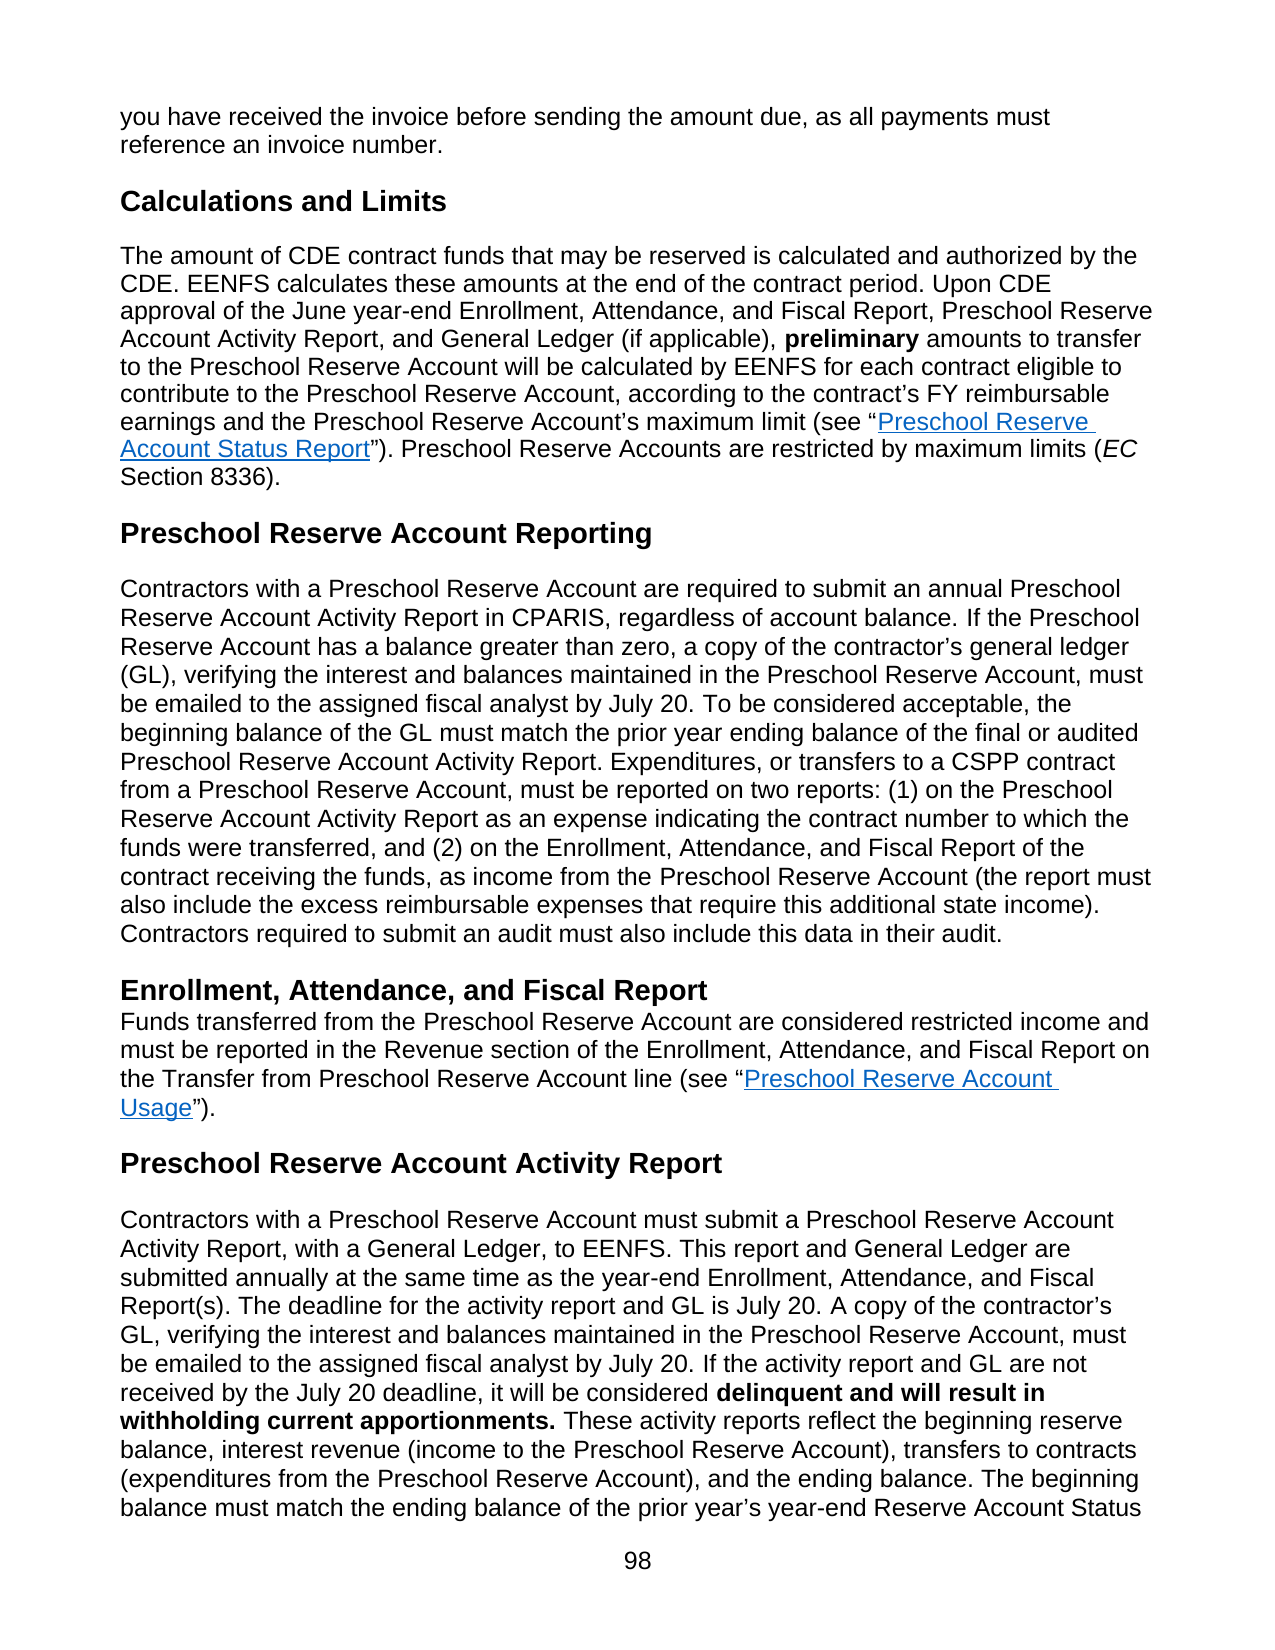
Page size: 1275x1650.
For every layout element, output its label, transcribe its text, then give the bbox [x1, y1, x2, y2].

subtitle Preschool Reserve Account Activity Report [120, 1147, 1155, 1180]
text Contractors with a Preschool Reserve Account are required to submit an annual Preschool Reserve Account Activity Report in CPARIS, regardless of account balance. If the Preschool Reserve Account has a balance greater than zero, a copy of the contractor’s general ledger (GL), verifying the interest and balances maintained in the Preschool Reserve Account, must be emailed to the assigned fiscal analyst by July 20. To be considered acceptable, the beginning balance of the GL must match the prior year ending balance of the final or audited Preschool Reserve Account Activity Report. Expenditures, or transfers to a CSPP contract from a Preschool Reserve Account, must be reported on two reports: (1) on the Preschool Reserve Account Activity Report as an expense indicating the contract number to which the funds were transferred, and (2) on the Enrollment, Attendance, and Fiscal Report of the contract receiving the funds, as income from the Preschool Reserve Account (the report must also include the excess reimbursable expenses that require this additional state income). Contractors required to submit an audit must also include this data in their audit. [120, 574, 1155, 948]
subtitle Preschool Reserve Account Reporting [120, 516, 1155, 549]
text Funds transferred from the Preschool Reserve Account are considered restricted income and must be reported in the Revenue section of the Enrollment, Attendance, and Fiscal Report on the Transfer from Preschool Reserve Account line (see “Preschool Reserve Account Usage”). [120, 1007, 1155, 1122]
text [120, 104, 1155, 159]
subtitle Calculations and Limits [120, 184, 1155, 217]
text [120, 1205, 1155, 1521]
subtitle Enrollment, Attendance, and Fiscal Report [120, 973, 1155, 1007]
text The amount of CDE contract funds that may be reserved is calculated and authorized by the CDE. EENFS calculates these amounts at the end of the contract period. Upon CDE approval of the June year-end Enrollment, Attendance, and Fiscal Report, Preschool Reserve Account Activity Report, and General Ledger (if applicable), preliminary amounts to transfer to the Preschool Reserve Account will be calculated by EENFS for each contract eligible to contribute to the Preschool Reserve Account, according to the contract’s FY reimbursable earnings and the Preschool Reserve Account’s maximum limit (see “Preschool Reserve Account Status Report”). Preschool Reserve Accounts are restricted by maximum limits (EC Section 8336). [120, 242, 1155, 491]
